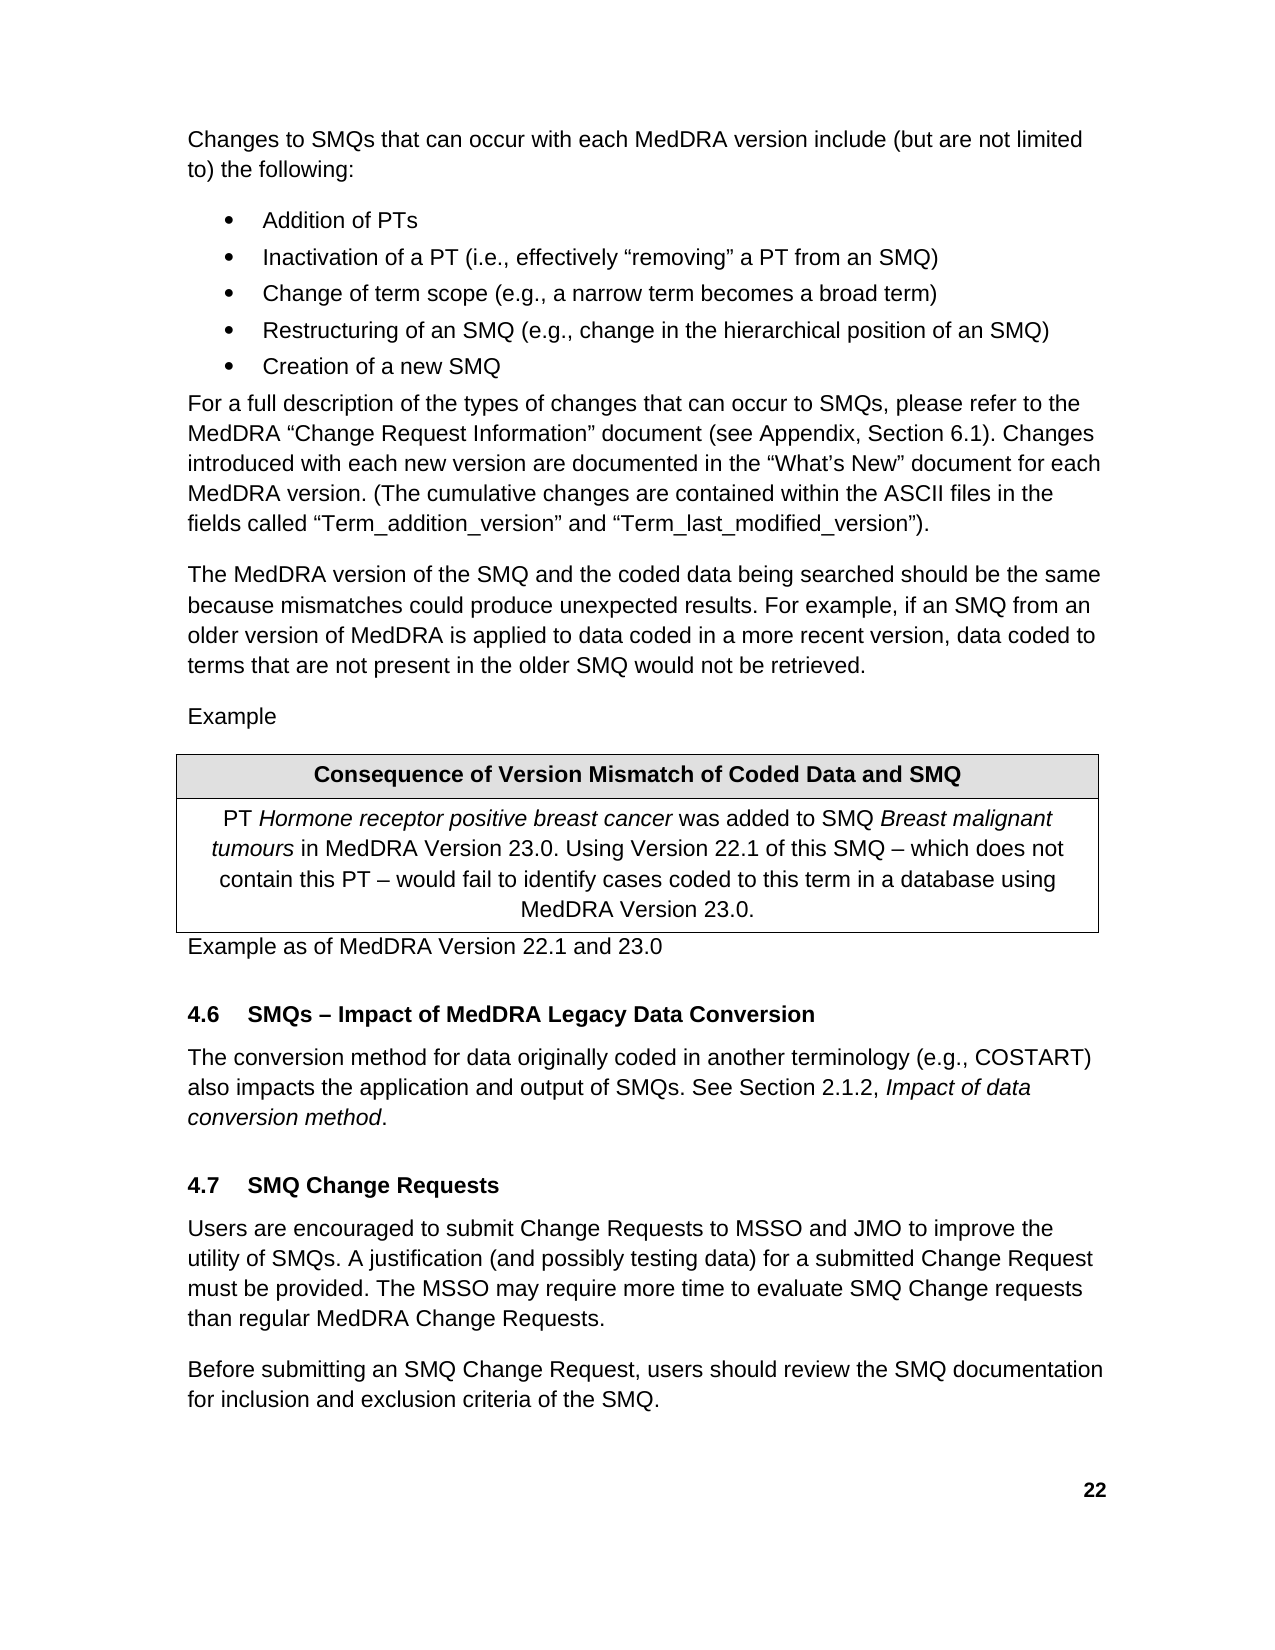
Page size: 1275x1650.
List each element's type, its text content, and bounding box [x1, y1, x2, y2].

text The conversion method for data originally coded in another terminology (e.g., COSTART) also impacts the application and output of SMQs. See Section 2.1.2, Impact of data conversion method. [187, 1044, 1106, 1131]
text Before submitting an SMQ Change Request, users should review the SMQ documentation for inclusion and exclusion criteria of the SMQ. [187, 1356, 1106, 1413]
subtitle SMQ Change Requests [187, 1172, 1106, 1198]
text Users are encouraged to submit Change Requests to MSSO and JMO to improve the utility of SMQs. A justification (and possibly testing data) for a submitted Change Request must be provided. The MSSO may require more time to evaluate SMQ Change requests than regular MedDRA Change Requests. [187, 1214, 1106, 1332]
table_cell PT Hormone receptor positive breast cancer was added to SMQ Breast malignant tumours in MedDRA Version 23.0. Using Version 22.1 of this SMQ – which does not contain this PT – would fail to identify cases coded to this term in a database using MedDRA Version 23.0. [177, 799, 1098, 932]
text Example [187, 703, 1106, 729]
list Change of term scope (e.g., a narrow term becomes a broad term) [225, 280, 1106, 307]
list Addition of PTs [225, 207, 1106, 234]
table_header Consequence of Version Mismatch of Coded Data and SMQ [177, 755, 1098, 798]
list Creation of a new SMQ [225, 353, 1106, 379]
text Changes to SMQs that can occur with each MedDRA version include (but are not limited to) the following: [187, 126, 1106, 183]
text Example as of MedDRA Version 22.1 and 23.0 [187, 933, 1106, 960]
list Inactivation of a PT (i.e., effectively “removing” a PT from an SMQ) [225, 244, 1106, 270]
text For a full description of the types of changes that can occur to SMQs, please refer to the MedDRA “Change Request Information” document (see Appendix, Section 6.1). Changes introduced with each new version are documented in the “What’s New” document for each MedDRA version. (The cumulative changes are contained within the ASCII files in the fields called “Term_addition_version” and “Term_last_modified_version”). [187, 389, 1106, 537]
list Restructuring of an SMQ (e.g., change in the hierarchical position of an SMQ) [225, 317, 1106, 343]
subtitle SMQs – Impact of MedDRA Legacy Data Conversion [187, 1001, 1106, 1027]
text The MedDRA version of the SMQ and the coded data being searched should be the same because mismatches could produce unexpected results. For example, if an SMQ from an older version of MedDRA is applied to data coded in a more recent version, data coded to terms that are not present in the older SMQ would not be retrieved. [187, 561, 1106, 678]
